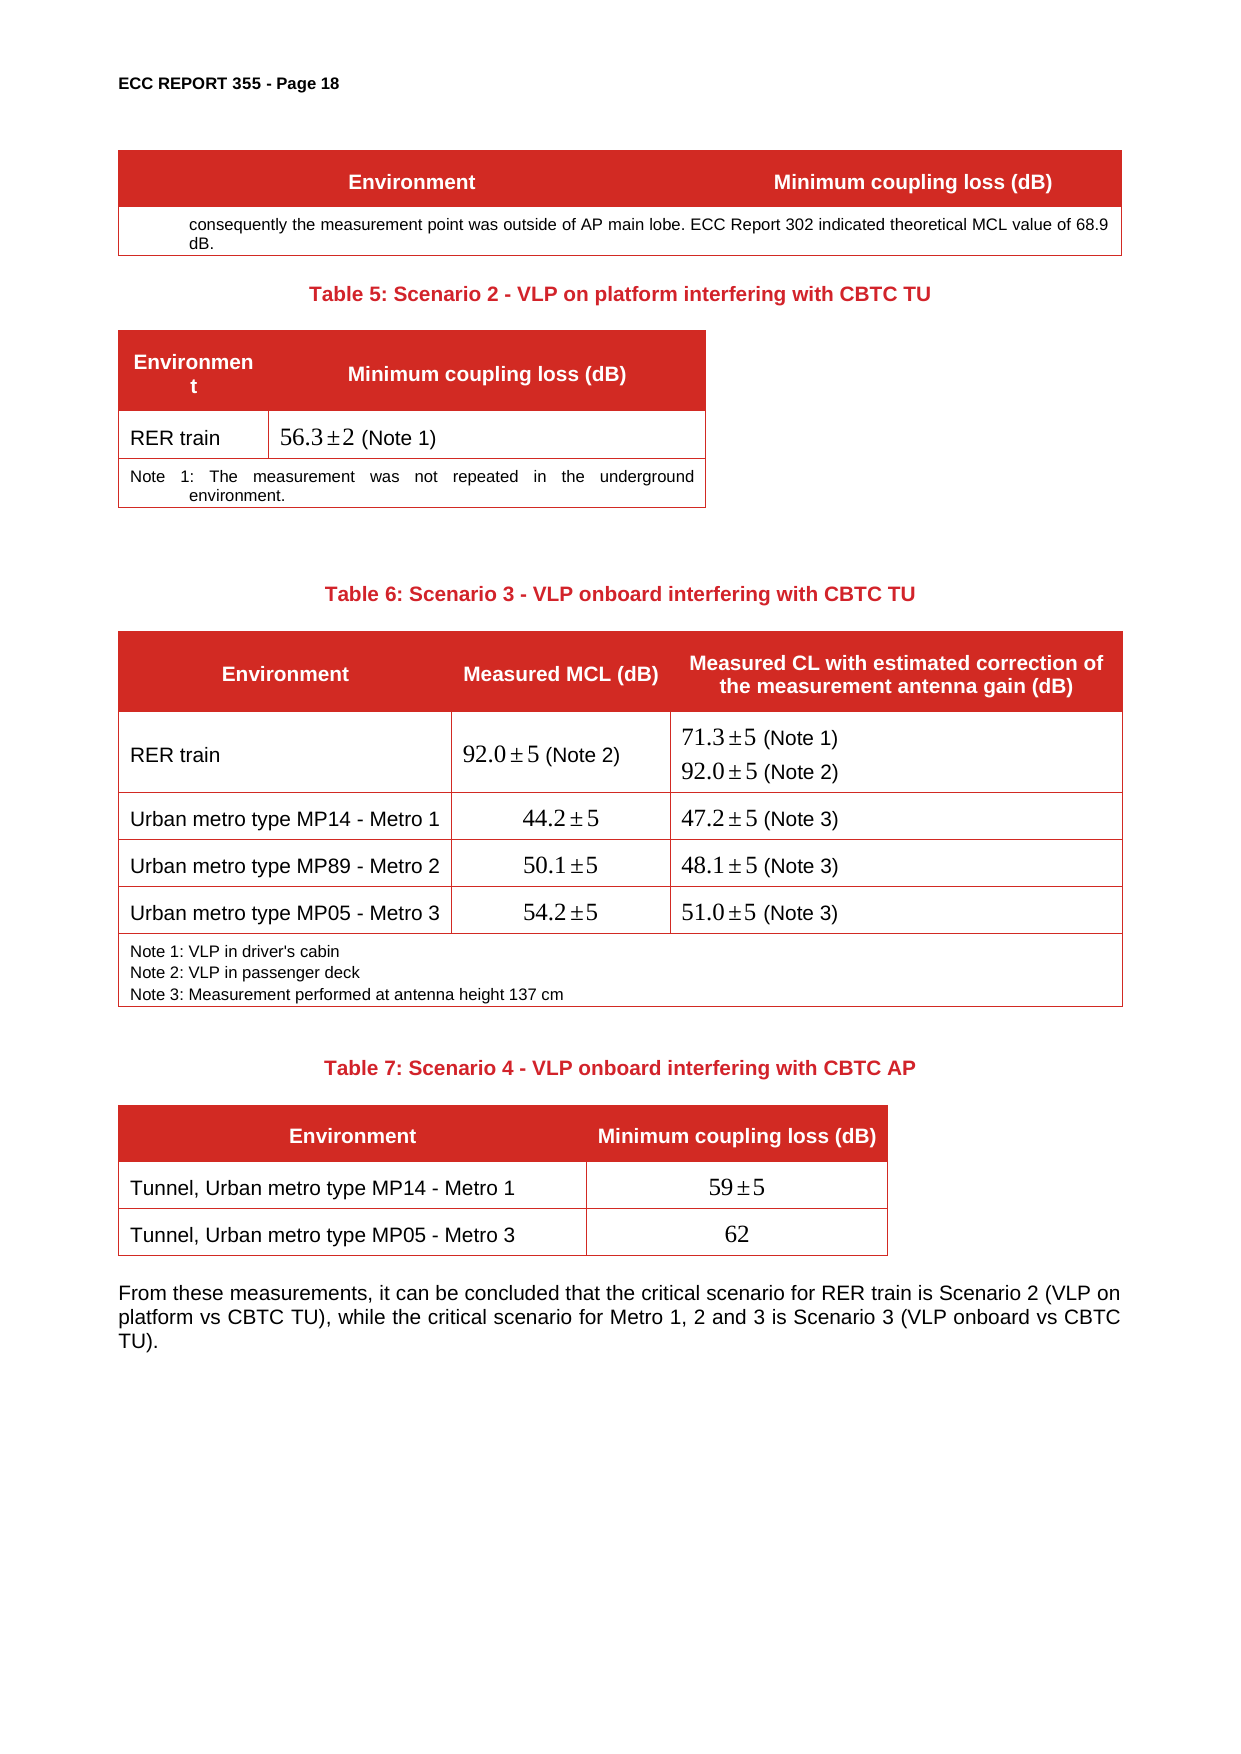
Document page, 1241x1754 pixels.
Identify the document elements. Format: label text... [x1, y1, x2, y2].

text Table 5: Scenario 2 - VLP on platform interfering with CBTC TU [118, 281, 1122, 305]
table_cell (Note 1) [269, 411, 705, 457]
table_cell Note 1: VLP in driver's cabin Note 2: VLP in passenger deck Note 3: Measurement performed at antenna height 137 cm [119, 934, 1122, 1006]
table_cell (Note 3) [671, 840, 1122, 886]
table_cell [587, 1209, 887, 1255]
table_header Minimum coupling loss (dB) [269, 331, 705, 410]
table_cell [452, 840, 670, 886]
table_cell Urban metro type MP14 - Metro 1 [119, 793, 451, 839]
table_header Measured MCL (dB) [452, 632, 670, 711]
text Table 7: Scenario 4 - VLP onboard interfering with CBTC AP [118, 1056, 1122, 1080]
text From these measurements, it can be concluded that the critical scenario for RER train is Scenario 2 (VLP on platform vs CBTC TU), while the critical scenario for Metro 1, 2 and 3 is Scenario 3 (VLP onboard vs CBTC TU). [118, 1281, 1122, 1353]
table_cell Tunnel, Urban metro type MP05 - Metro 3 [119, 1209, 586, 1255]
table_cell RER train [119, 411, 268, 457]
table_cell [119, 207, 1121, 255]
table_cell Tunnel, Urban metro type MP14 - Metro 1 [119, 1162, 586, 1208]
table_cell (Note 1) (Note 2) [671, 712, 1122, 792]
table_cell Urban metro type MP89 - Metro 2 [119, 840, 451, 886]
table_cell (Note 3) [671, 887, 1122, 933]
table_header Environment [119, 331, 268, 410]
table_cell [587, 1162, 887, 1208]
table_cell (Note 2) [452, 712, 670, 792]
table_header Measured CL with estimated correction of the measurement antenna gain (dB) [671, 632, 1122, 711]
table_cell Note 1: The measurement was not repeated in the underground environment. [119, 459, 705, 507]
table_header Environment [119, 151, 704, 206]
table_header Minimum coupling loss (dB) [587, 1106, 887, 1161]
table_header Environment [119, 1106, 586, 1161]
text Table 6: Scenario 3 - VLP onboard interfering with CBTC TU [118, 582, 1122, 606]
table_cell [452, 793, 670, 839]
table_cell [452, 887, 670, 933]
table_header Minimum coupling loss (dB) [705, 151, 1121, 206]
table_cell (Note 3) [671, 793, 1122, 839]
table_cell RER train [119, 712, 451, 792]
table_header Environment [119, 632, 451, 711]
table_cell Urban metro type MP05 - Metro 3 [119, 887, 451, 933]
